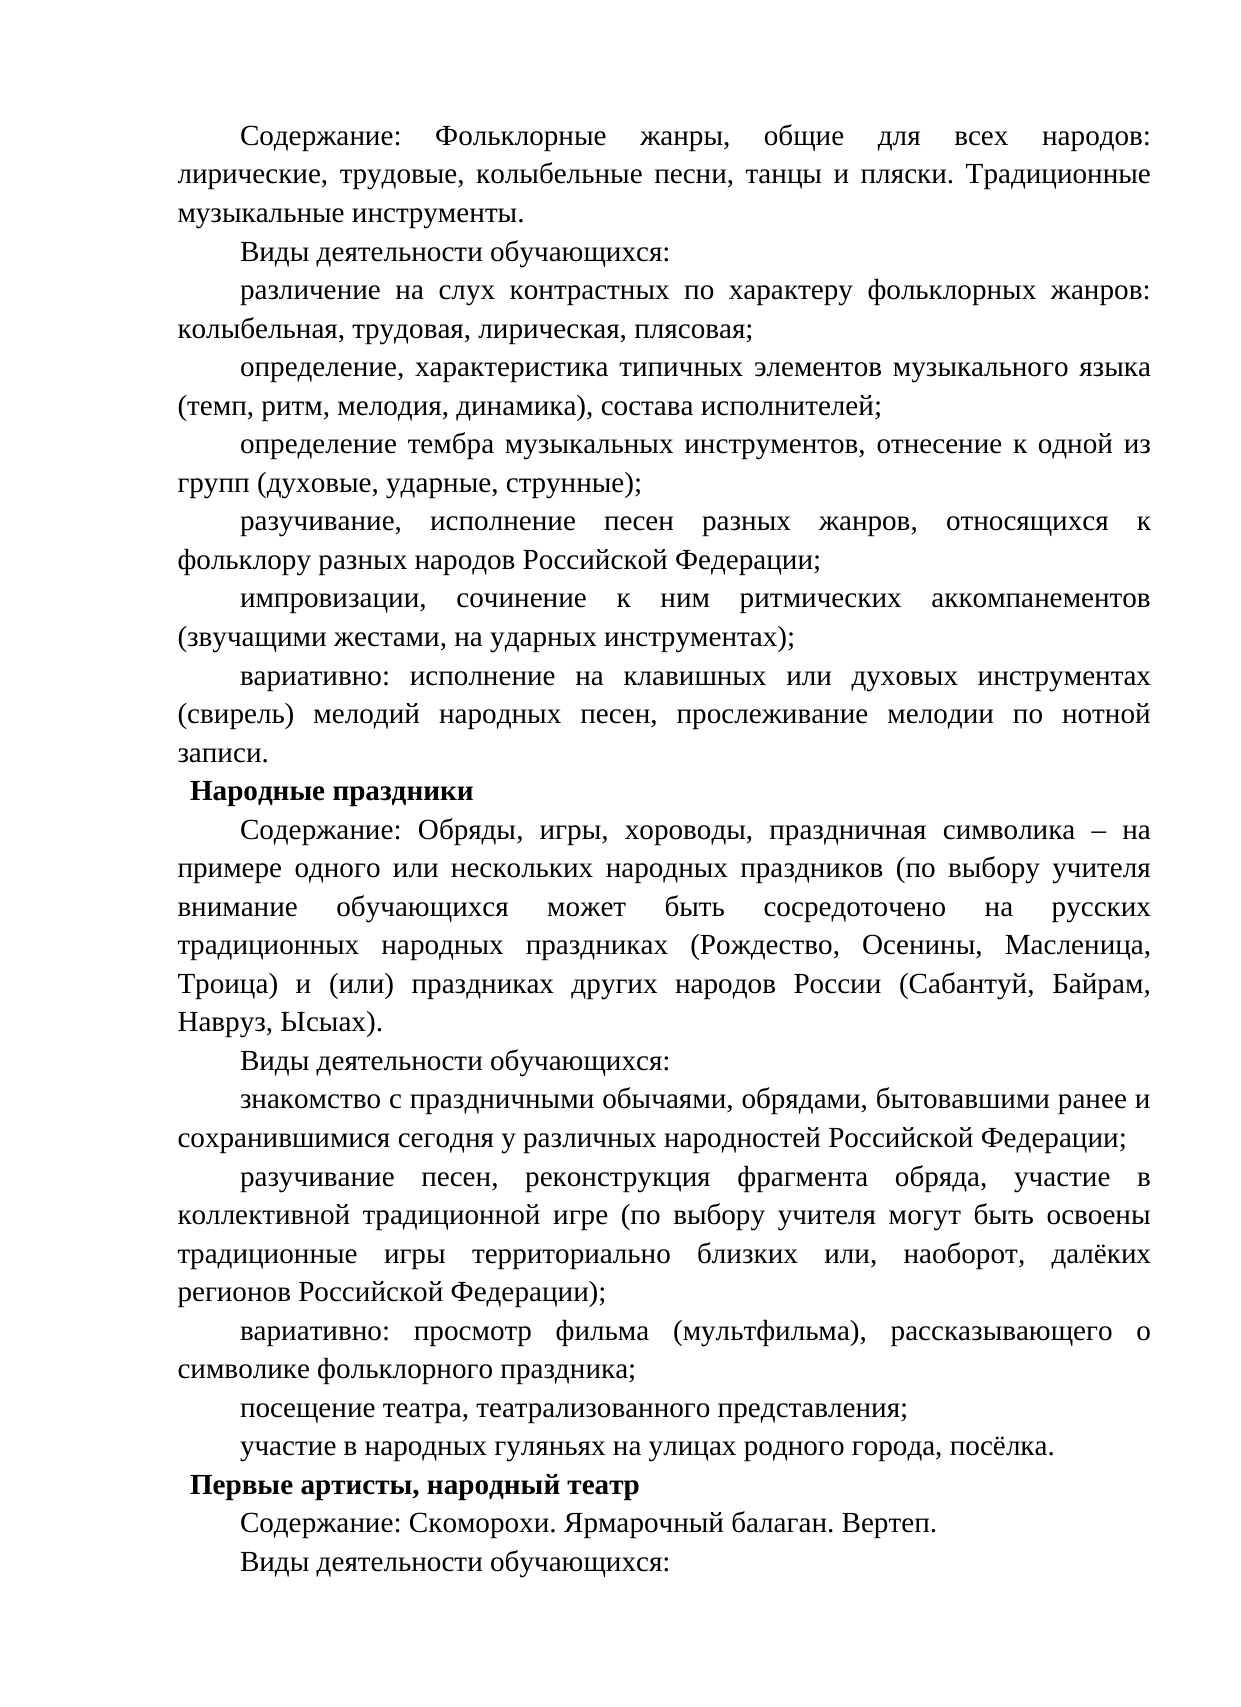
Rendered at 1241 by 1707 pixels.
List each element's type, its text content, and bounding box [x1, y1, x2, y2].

text Первые артисты, народный театр [190, 1467, 1152, 1501]
text импровизации, сочинение к ним ритмических аккомпанементов (звучащими жестами, на ударных инструментах); [177, 581, 1152, 653]
text Народные праздники [190, 773, 1152, 807]
text определение тембра музыкальных инструментов, отнесение к одной из групп (духовые, ударные, струнные); [177, 426, 1152, 498]
text Содержание: Обряды, игры, хороводы, праздничная символика – на примере одного или нескольких народных праздников (по выбору учителя внимание обучающихся может быть сосредоточено на русских традиционных народных праздниках (Рождество, Осенины, Масленица, Троица) и (или) праздниках других народов России (Сабантуй, Байрам, Навруз, Ысыах). [177, 812, 1152, 1038]
text участие в народных гуляньях на улицах родного города, посёлка. [177, 1428, 1152, 1462]
text Виды деятельности обучающихся: [177, 1544, 1152, 1578]
text вариативно: просмотр фильма (мультфильма), рассказывающего о символике фольклорного праздника; [177, 1313, 1152, 1385]
text вариативно: исполнение на клавишных или духовых инструментах (свирель) мелодий народных песен, прослеживание мелодии по нотной записи. [177, 658, 1152, 768]
text Виды деятельности обучающихся: [177, 1043, 1152, 1077]
text Содержание: Фольклорные жанры, общие для всех народов: лирические, трудовые, колыбельные песни, танцы и пляски. Традиционные музыкальные инструменты. [177, 118, 1152, 229]
text Содержание: Скоморохи. Ярмарочный балаган. Вертеп. [177, 1506, 1152, 1539]
text разучивание песен, реконструкция фрагмента обряда, участие в коллективной традиционной игре (по выбору учителя могут быть освоены традиционные игры территориально близких или, наоборот, далёких регионов Российской Федерации); [177, 1159, 1152, 1308]
text определение, характеристика типичных элементов музыкального языка (темп, ритм, мелодия, динамика), состава исполнителей; [177, 349, 1152, 421]
text Виды деятельности обучающихся: [177, 234, 1152, 267]
text разучивание, исполнение песен разных жанров, относящихся к фольклору разных народов Российской Федерации; [177, 503, 1152, 576]
text посещение театра, театрализованного представления; [177, 1390, 1152, 1423]
text различение на слух контрастных по характеру фольклорных жанров: колыбельная, трудовая, лирическая, плясовая; [177, 272, 1152, 344]
text знакомство с праздничными обычаями, обрядами, бытовавшими ранее и сохранившимися сегодня у различных народностей Российской Федерации; [177, 1082, 1152, 1154]
